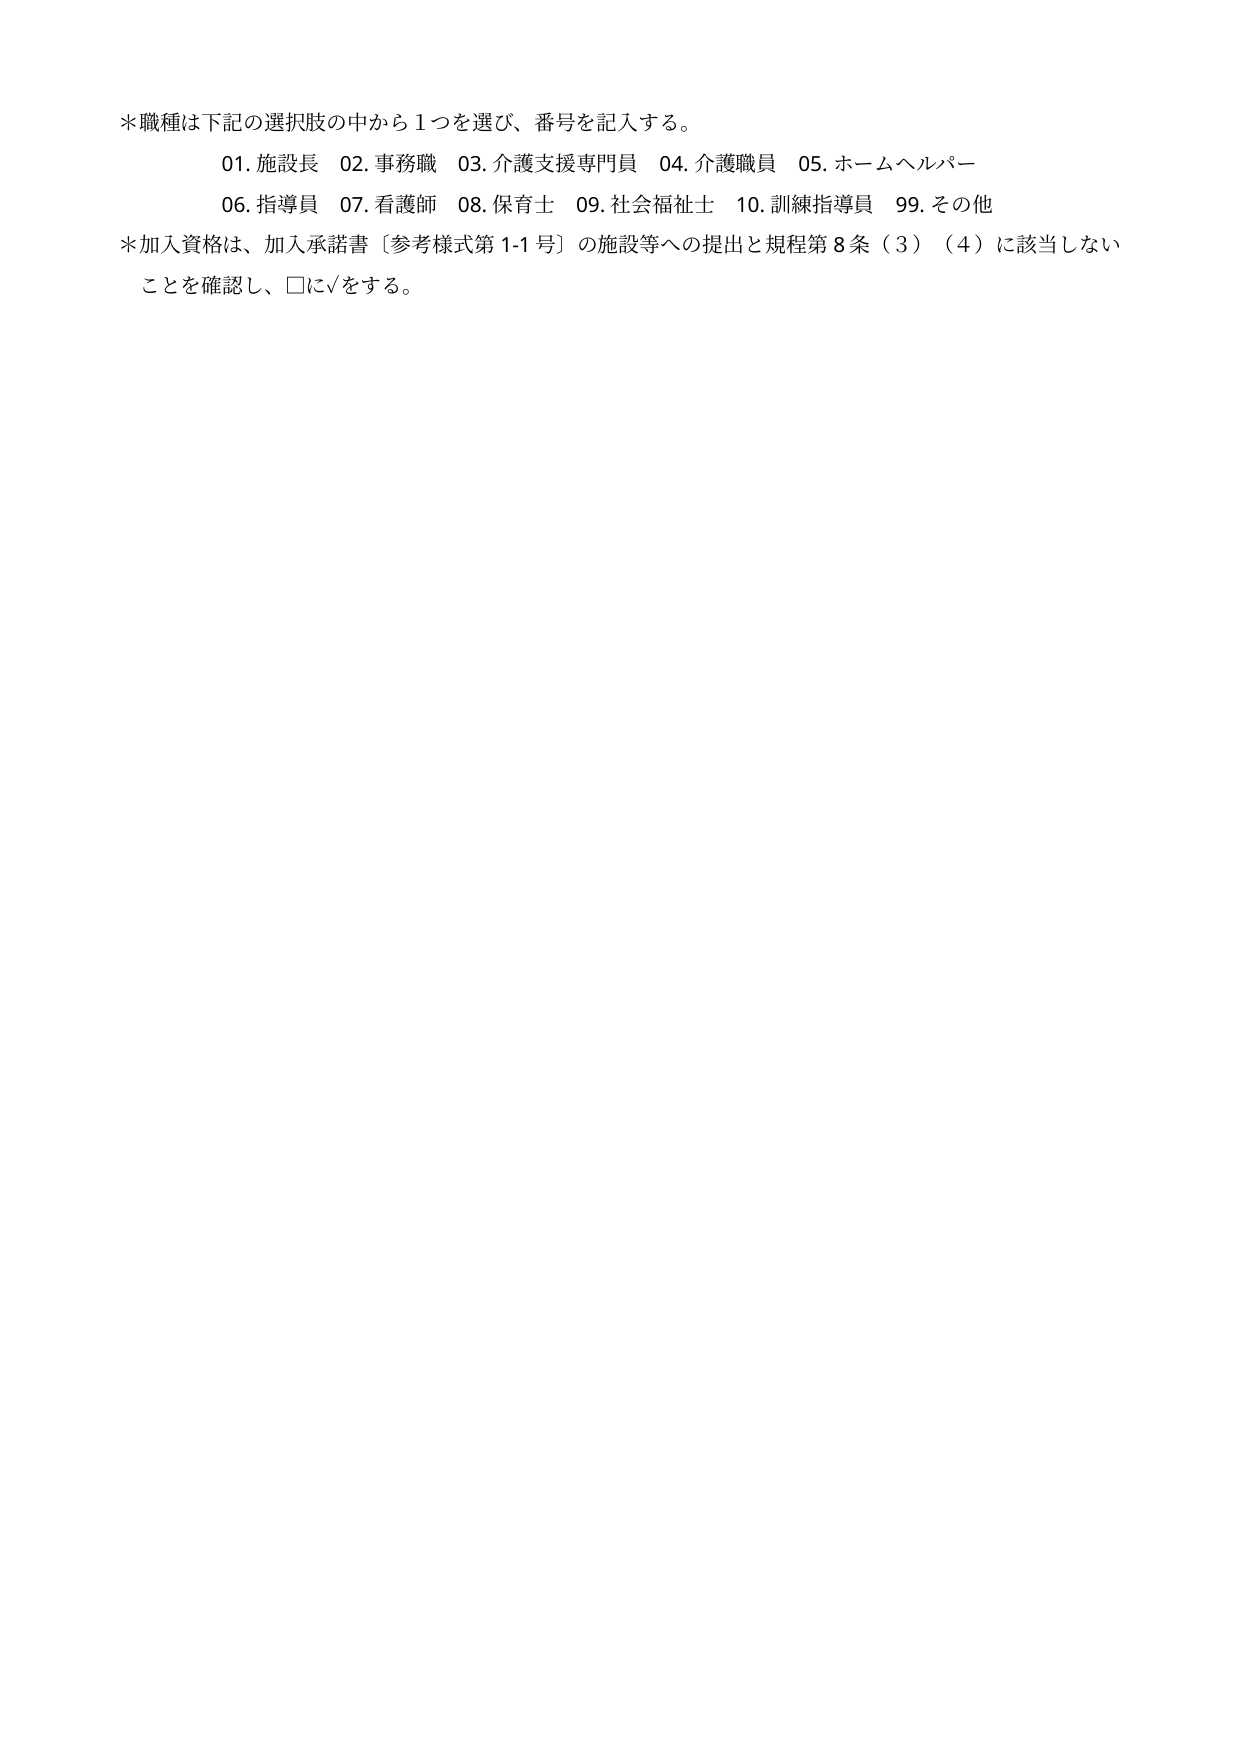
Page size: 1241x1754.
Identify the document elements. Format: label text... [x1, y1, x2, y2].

text 06. 指導員 07. 看護師 08. 保育士 09. 社会福祉士 10. 訓練指導員 99. その他 [118, 183, 1122, 224]
text 01. 施設長 02. 事務職 03. 介護支援専門員 04. 介護職員 05. ホームヘルパー [118, 142, 1122, 183]
text ＊加入資格は、加入承諾書〔参考様式第1-1号〕の施設等への提出と規程第8条（３）（４）に該当しないことを確認し、□に✓をする。 [118, 224, 1122, 305]
text ＊職種は下記の選択肢の中から１つを選び、番号を記入する。 [118, 101, 1122, 142]
